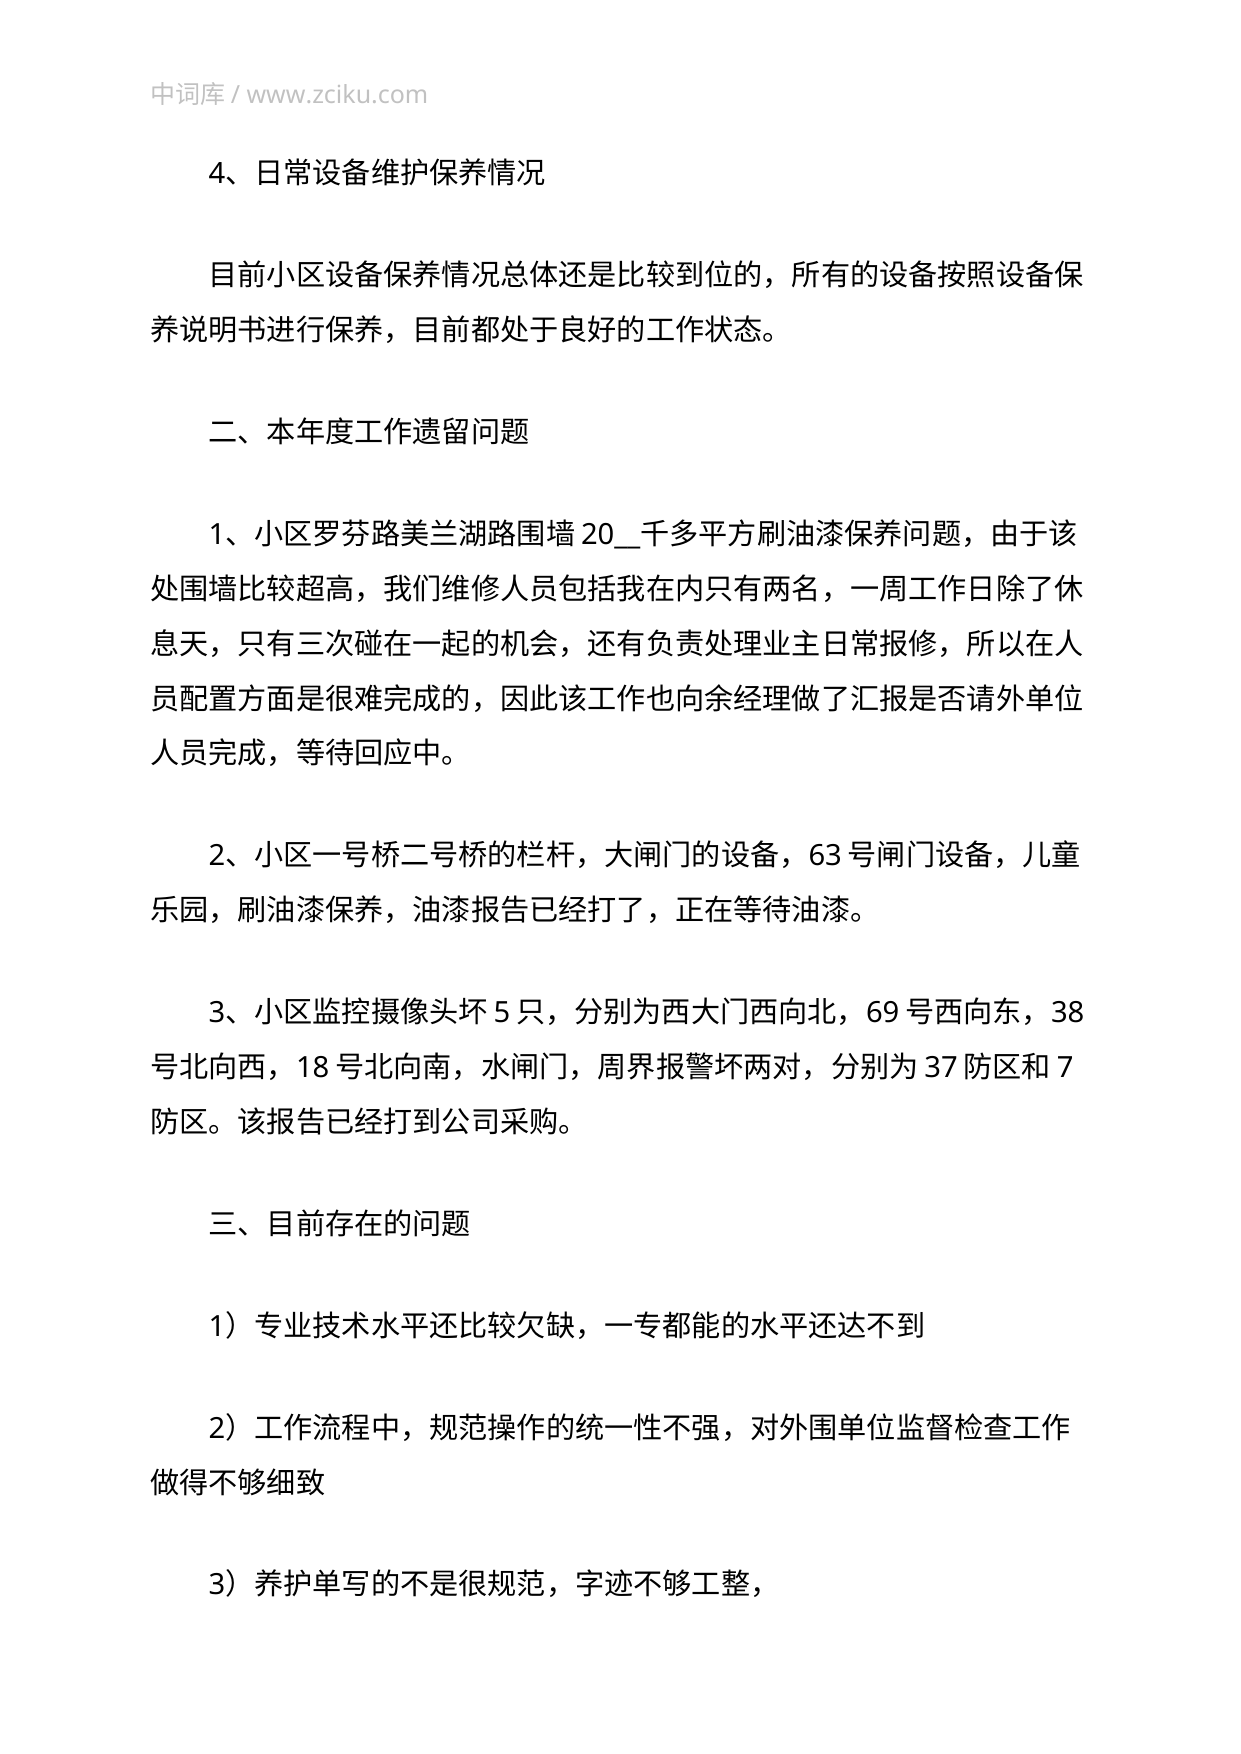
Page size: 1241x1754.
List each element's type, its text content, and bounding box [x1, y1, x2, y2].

text 二、本年度工作遗留问题 [150, 409, 1090, 451]
text 2、小区一号桥二号桥的栏杆，大闸门的设备，63号闸门设备，儿童乐园，刷油漆保养，油漆报告已经打了，正在等待油漆。 [150, 832, 1090, 929]
text 4、日常设备维护保养情况 [150, 150, 1090, 192]
text 3、小区监控摄像头坏5只，分别为西大门西向北，69号西向东，38号北向西，18号北向南，水闸门，周界报警坏两对，分别为37防区和7防区。该报告已经打到公司采购。 [150, 989, 1090, 1141]
text 1、小区罗芬路美兰湖路围墙20__千多平方刷油漆保养问题，由于该处围墙比较超高，我们维修人员包括我在内只有两名，一周工作日除了休息天，只有三次碰在一起的机会，还有负责处理业主日常报修，所以在人员配置方面是很难完成的，因此该工作也向余经理做了汇报是否请外单位人员完成，等待回应中。 [150, 510, 1090, 772]
text 目前小区设备保养情况总体还是比较到位的，所有的设备按照设备保养说明书进行保养，目前都处于良好的工作状态。 [150, 252, 1090, 349]
text 3）养护单写的不是很规范，字迹不够工整， [150, 1561, 1090, 1603]
text 1）专业技术水平还比较欠缺，一专都能的水平还达不到 [150, 1302, 1090, 1344]
text 2）工作流程中，规范操作的统一性不强，对外围单位监督检查工作做得不够细致 [150, 1404, 1090, 1501]
text 三、目前存在的问题 [150, 1200, 1090, 1243]
